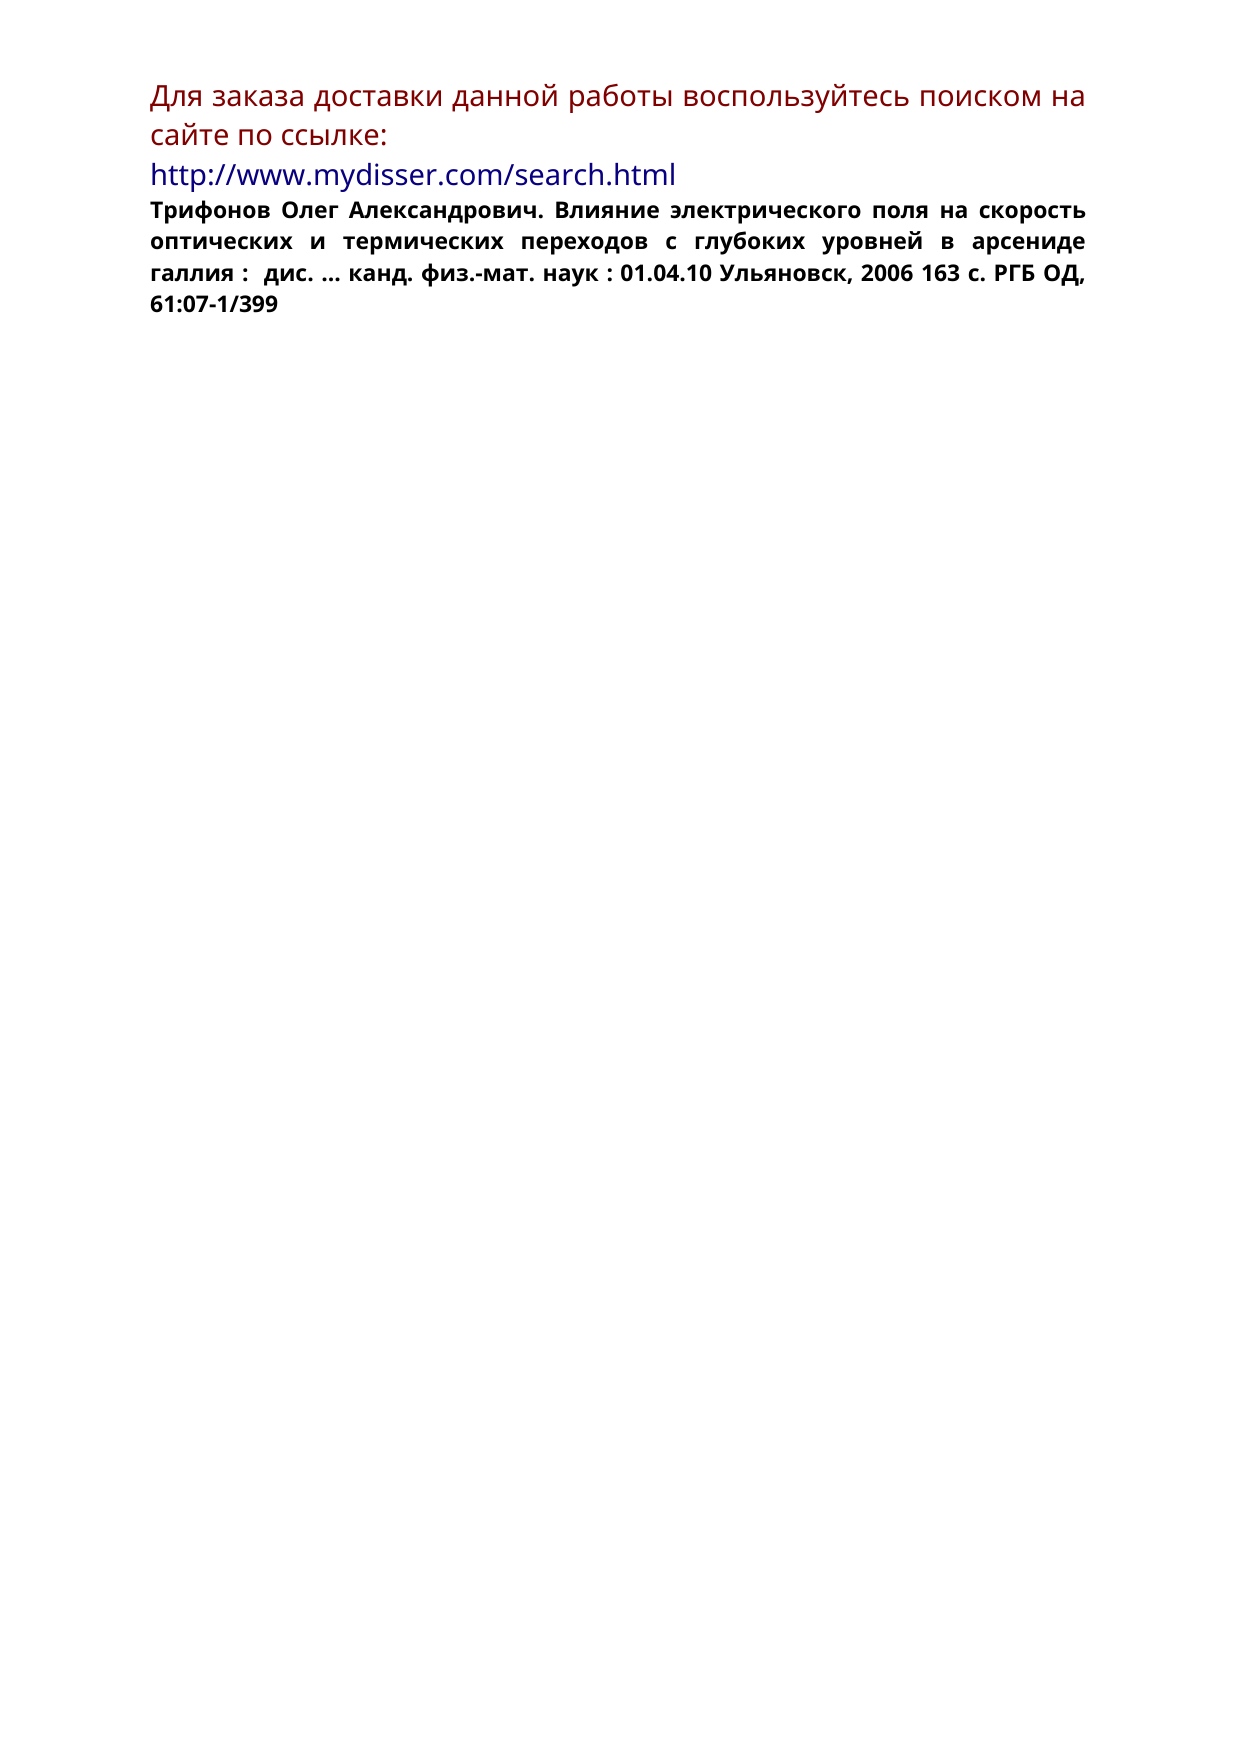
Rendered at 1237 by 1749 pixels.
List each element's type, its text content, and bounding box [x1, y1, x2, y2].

text Трифонов Олег Александрович. Влияние электрического поля на скорость оптических и термических переходов с глубоких уровней в арсениде галлия : дис. ... канд. физ.-мат. наук : 01.04.10 Ульяновск, 2006 163 с. РГБ ОД, 61:07-1/399 [150, 194, 1086, 319]
